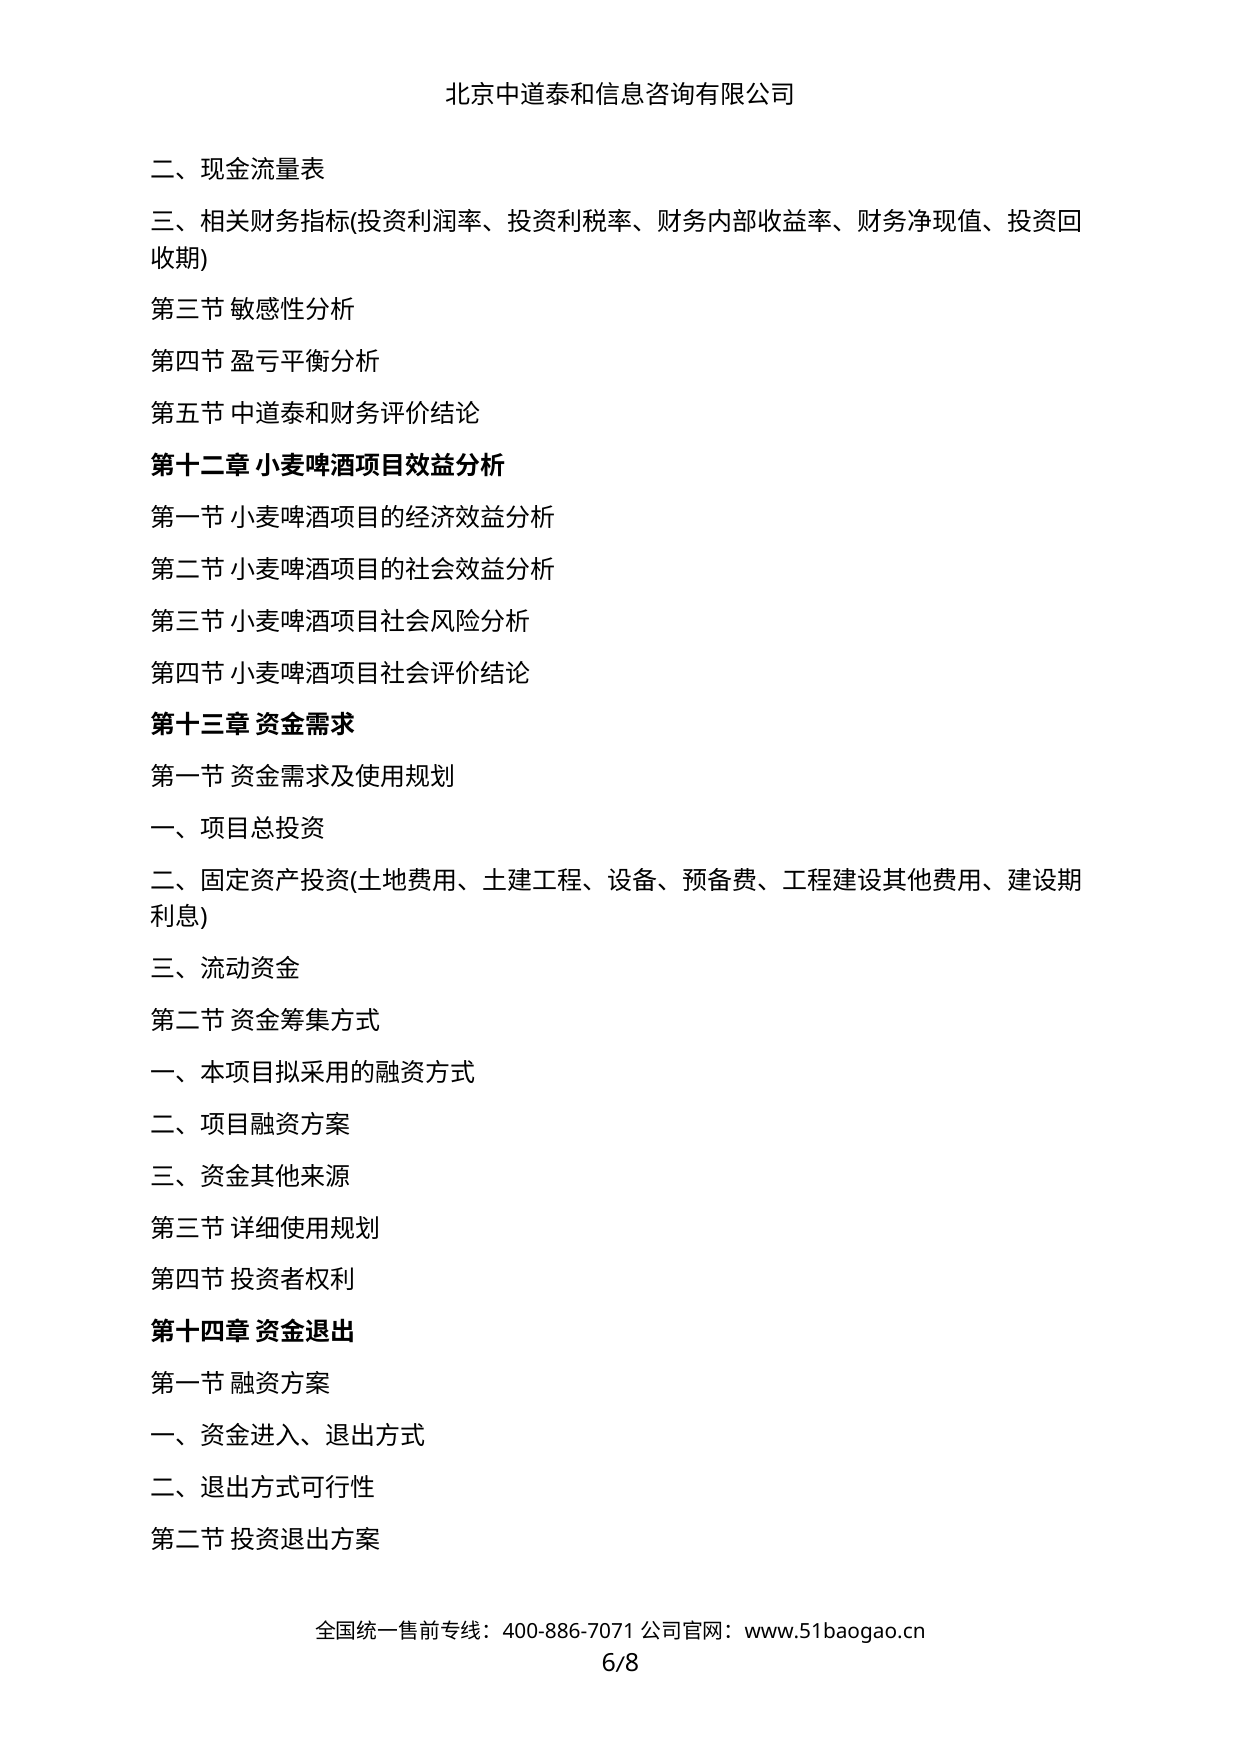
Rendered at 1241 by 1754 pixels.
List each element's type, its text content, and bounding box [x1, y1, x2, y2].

text 第一节 融资方案 [150, 1364, 1090, 1400]
text 二、固定资产投资(土地费用、土建工程、设备、预备费、工程建设其他费用、建设期利息) [150, 861, 1090, 933]
text 一、本项目拟采用的融资方式 [150, 1052, 1090, 1089]
text 第四节 盈亏平衡分析 [150, 342, 1090, 378]
text 第四节 投资者权利 [150, 1260, 1090, 1296]
text 第一节 资金需求及使用规划 [150, 757, 1090, 793]
text 二、项目融资方案 [150, 1104, 1090, 1141]
text 三、资金其他来源 [150, 1156, 1090, 1192]
text 第十三章 资金需求 [150, 705, 1090, 741]
text 第一节 小麦啤酒项目的经济效益分析 [150, 497, 1090, 534]
text 二、现金流量表 [150, 150, 1090, 186]
text 二、退出方式可行性 [150, 1467, 1090, 1504]
text 第二节 小麦啤酒项目的社会效益分析 [150, 549, 1090, 586]
text 第十二章 小麦啤酒项目效益分析 [150, 446, 1090, 482]
text 三、相关财务指标(投资利润率、投资利税率、财务内部收益率、财务净现值、投资回收期) [150, 202, 1090, 274]
text 第三节 小麦啤酒项目社会风险分析 [150, 601, 1090, 637]
text 第二节 资金筹集方式 [150, 1001, 1090, 1037]
text 第三节 敏感性分析 [150, 290, 1090, 326]
text 第五节 中道泰和财务评价结论 [150, 394, 1090, 430]
text 第四节 小麦啤酒项目社会评价结论 [150, 653, 1090, 689]
text 第三节 详细使用规划 [150, 1208, 1090, 1244]
text 第十四章 资金退出 [150, 1312, 1090, 1348]
text 一、资金进入、退出方式 [150, 1416, 1090, 1452]
text 三、流动资金 [150, 949, 1090, 985]
text 第二节 投资退出方案 [150, 1519, 1090, 1556]
text 一、项目总投资 [150, 809, 1090, 845]
